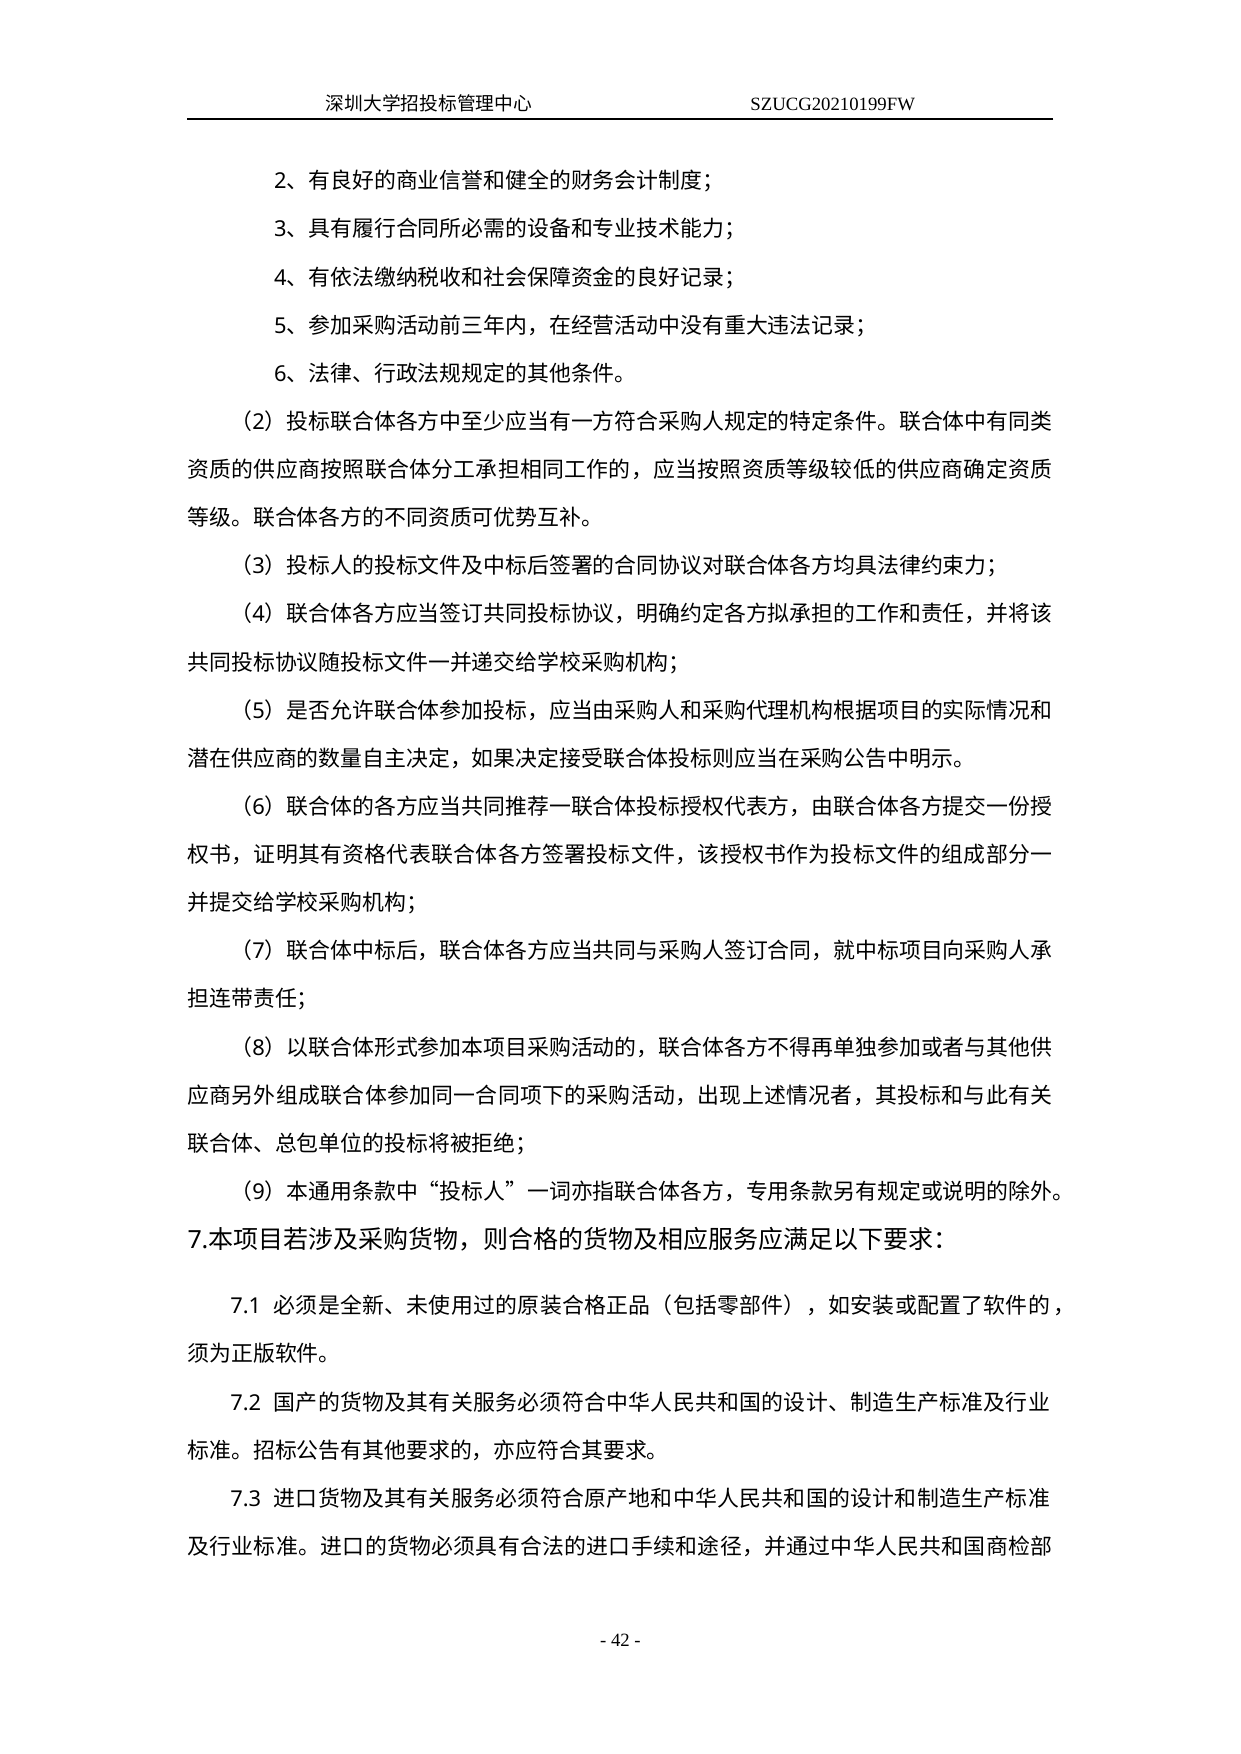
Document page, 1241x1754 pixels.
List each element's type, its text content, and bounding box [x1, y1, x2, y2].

text 7.本项目若涉及采购货物，则合格的货物及相应服务应满足以下要求： [187, 1214, 1053, 1262]
text 6、法律、行政法规规定的其他条件。 [231, 348, 1053, 396]
text （2）投标联合体各方中至少应当有一方符合采购人规定的特定条件。联合体中有同类资质的供应商按照联合体分工承担相同工作的，应当按照资质等级较低的供应商确定资质等级。联合体各方的不同资质可优势互补。 [187, 396, 1053, 540]
text （6）联合体的各方应当共同推荐一联合体投标授权代表方，由联合体各方提交一份授权书，证明其有资格代表联合体各方签署投标文件，该授权书作为投标文件的组成部分一并提交给学校采购机构； [187, 781, 1053, 925]
text （9）本通用条款中“投标人”一词亦指联合体各方，专用条款另有规定或说明的除外。 [187, 1166, 1053, 1214]
text （7）联合体中标后，联合体各方应当共同与采购人签订合同，就中标项目向采购人承担连带责任； [187, 925, 1053, 1021]
text （4）联合体各方应当签订共同投标协议，明确约定各方拟承担的工作和责任，并将该共同投标协议随投标文件一并递交给学校采购机构； [187, 588, 1053, 684]
text 4、有依法缴纳税收和社会保障资金的良好记录； [231, 251, 1053, 299]
text （8）以联合体形式参加本项目采购活动的，联合体各方不得再单独参加或者与其他供应商另外组成联合体参加同一合同项下的采购活动，出现上述情况者，其投标和与此有关联合体、总包单位的投标将被拒绝； [187, 1021, 1053, 1166]
text 3、具有履行合同所必需的设备和专业技术能力； [231, 203, 1053, 251]
text 7.2 国产的货物及其有关服务必须符合中华人民共和国的设计、制造生产标准及行业标准。招标公告有其他要求的，亦应符合其要求。 [187, 1376, 1053, 1473]
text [187, 1473, 1053, 1569]
text 5、参加采购活动前三年内，在经营活动中没有重大违法记录； [231, 299, 1053, 348]
text 7.1 必须是全新、未使用过的原装合格正品（包括零部件），如安装或配置了软件的，须为正版软件。 [187, 1280, 1053, 1376]
text 2、有良好的商业信誉和健全的财务会计制度； [231, 155, 1053, 203]
text （3）投标人的投标文件及中标后签署的合同协议对联合体各方均具法律约束力； [187, 540, 1053, 588]
text （5）是否允许联合体参加投标，应当由采购人和采购代理机构根据项目的实际情况和潜在供应商的数量自主决定，如果决定接受联合体投标则应当在采购公告中明示。 [187, 684, 1053, 781]
